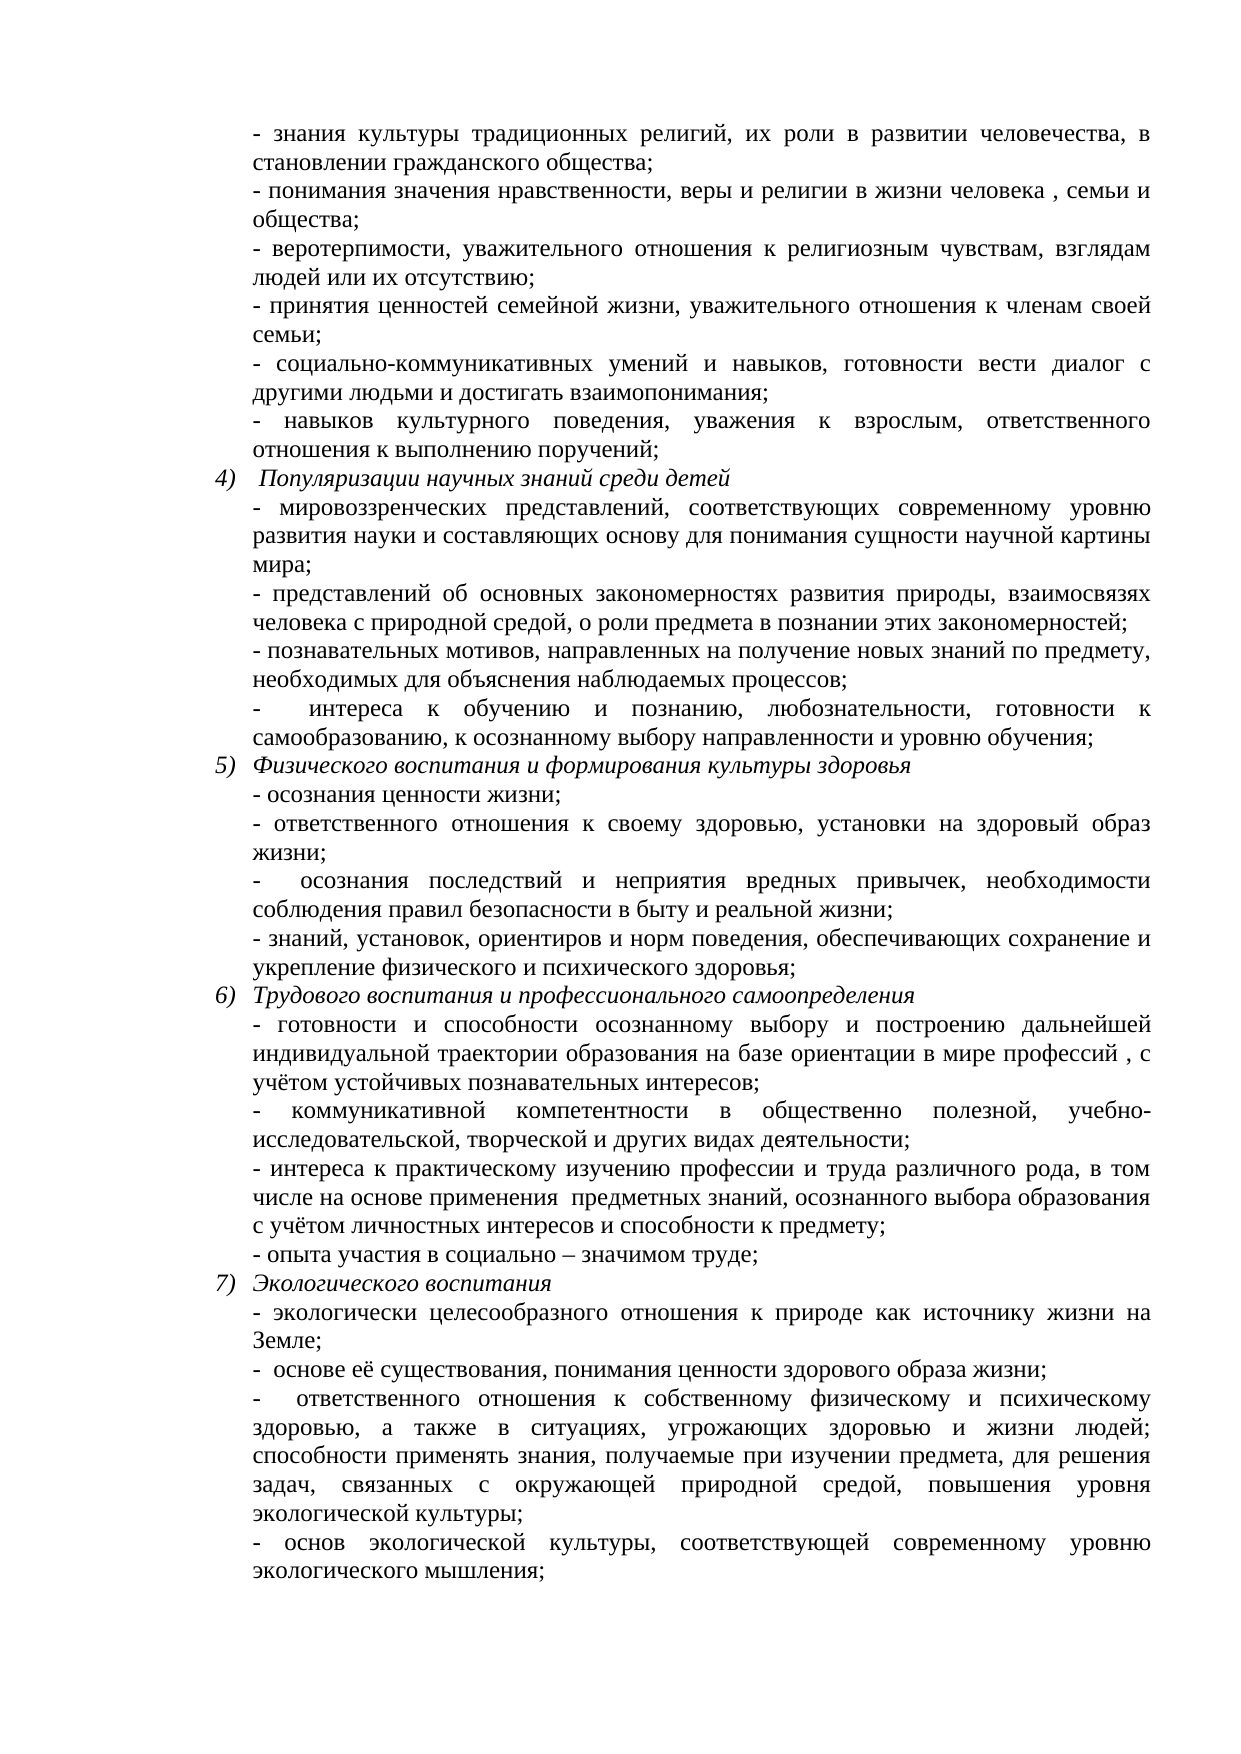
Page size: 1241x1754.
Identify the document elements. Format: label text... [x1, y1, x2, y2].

list - мировоззренческих представлений, соответствующих современному уровню развития науки и составляющих основу для понимания сущности научной картины мира; [252, 492, 1152, 578]
list - ответственного отношения к своему здоровью, установки на здоровый образ жизни; [252, 808, 1152, 866]
list Популяризации научных знаний среди детей [215, 463, 1152, 492]
list - опыта участия в социально – значимом труде; [252, 1239, 1152, 1268]
list - коммуникативной компетентности в общественно полезной, учебно-исследовательской, творческой и других видах деятельности; [252, 1096, 1152, 1153]
text - навыков культурного поведения, уважения к взрослым, ответственного отношения к выполнению поручений; [252, 406, 1152, 463]
list - ответственного отношения к собственному физическому и психическому здоровью, а также в ситуациях, угрожающих здоровью и жизни людей; способности применять знания, получаемые при изучении предмета, для решения задач, связанных с окружающей природной средой, повышения уровня экологической культуры; [252, 1383, 1152, 1527]
list - осознания последствий и неприятия вредных привычек, необходимости соблюдения правил безопасности в быту и реальной жизни; [252, 866, 1152, 923]
text - социально-коммуникативных умений и навыков, готовности вести диалог с другими людьми и достигать взаимопонимания; [252, 348, 1152, 406]
text - принятия ценностей семейной жизни, уважительного отношения к членам своей семьи; [252, 291, 1152, 348]
list - экологически целесообразного отношения к природе как источнику жизни на Земле; [252, 1297, 1152, 1354]
list - интереса к практическому изучению профессии и труда различного рода, в том числе на основе применения предметных знаний, осознанного выбора образования с учётом личностных интересов и способности к предмету; [252, 1153, 1152, 1239]
list Трудового воспитания и профессионального самоопределения [215, 981, 1152, 1009]
text - понимания значения нравственности, веры и религии в жизни человека , семьи и общества; [252, 176, 1152, 233]
list - основе её существования, понимания ценности здорового образа жизни; [252, 1354, 1152, 1383]
list - основ экологической культуры, соответствующей современному уровню экологического мышления; [252, 1527, 1152, 1584]
list - знаний, установок, ориентиров и норм поведения, обеспечивающих сохранение и укрепление физического и психического здоровья; [252, 923, 1152, 981]
list - интереса к обучению и познанию, любознательности, готовности к самообразованию, к осознанному выбору направленности и уровню обучения; [252, 693, 1152, 751]
list - готовности и способности осознанному выбору и построению дальнейшей индивидуальной траектории образования на базе ориентации в мире профессий , с учётом устойчивых познавательных интересов; [252, 1009, 1152, 1096]
list Физического воспитания и формирования культуры здоровья [215, 751, 1152, 779]
list - представлений об основных закономерностях развития природы, взаимосвязях человека с природной средой, о роли предмета в познании этих закономерностей; [252, 578, 1152, 636]
text - веротерпимости, уважительного отношения к религиозным чувствам, взглядам людей или их отсутствию; [252, 233, 1152, 291]
list Экологического воспитания [215, 1268, 1152, 1297]
list - осознания ценности жизни; [252, 779, 1152, 808]
text - знания культуры традиционных религий, их роли в развитии человечества, в становлении гражданского общества; [252, 118, 1152, 176]
list - познавательных мотивов, направленных на получение новых знаний по предмету, необходимых для объяснения наблюдаемых процессов; [252, 636, 1152, 693]
